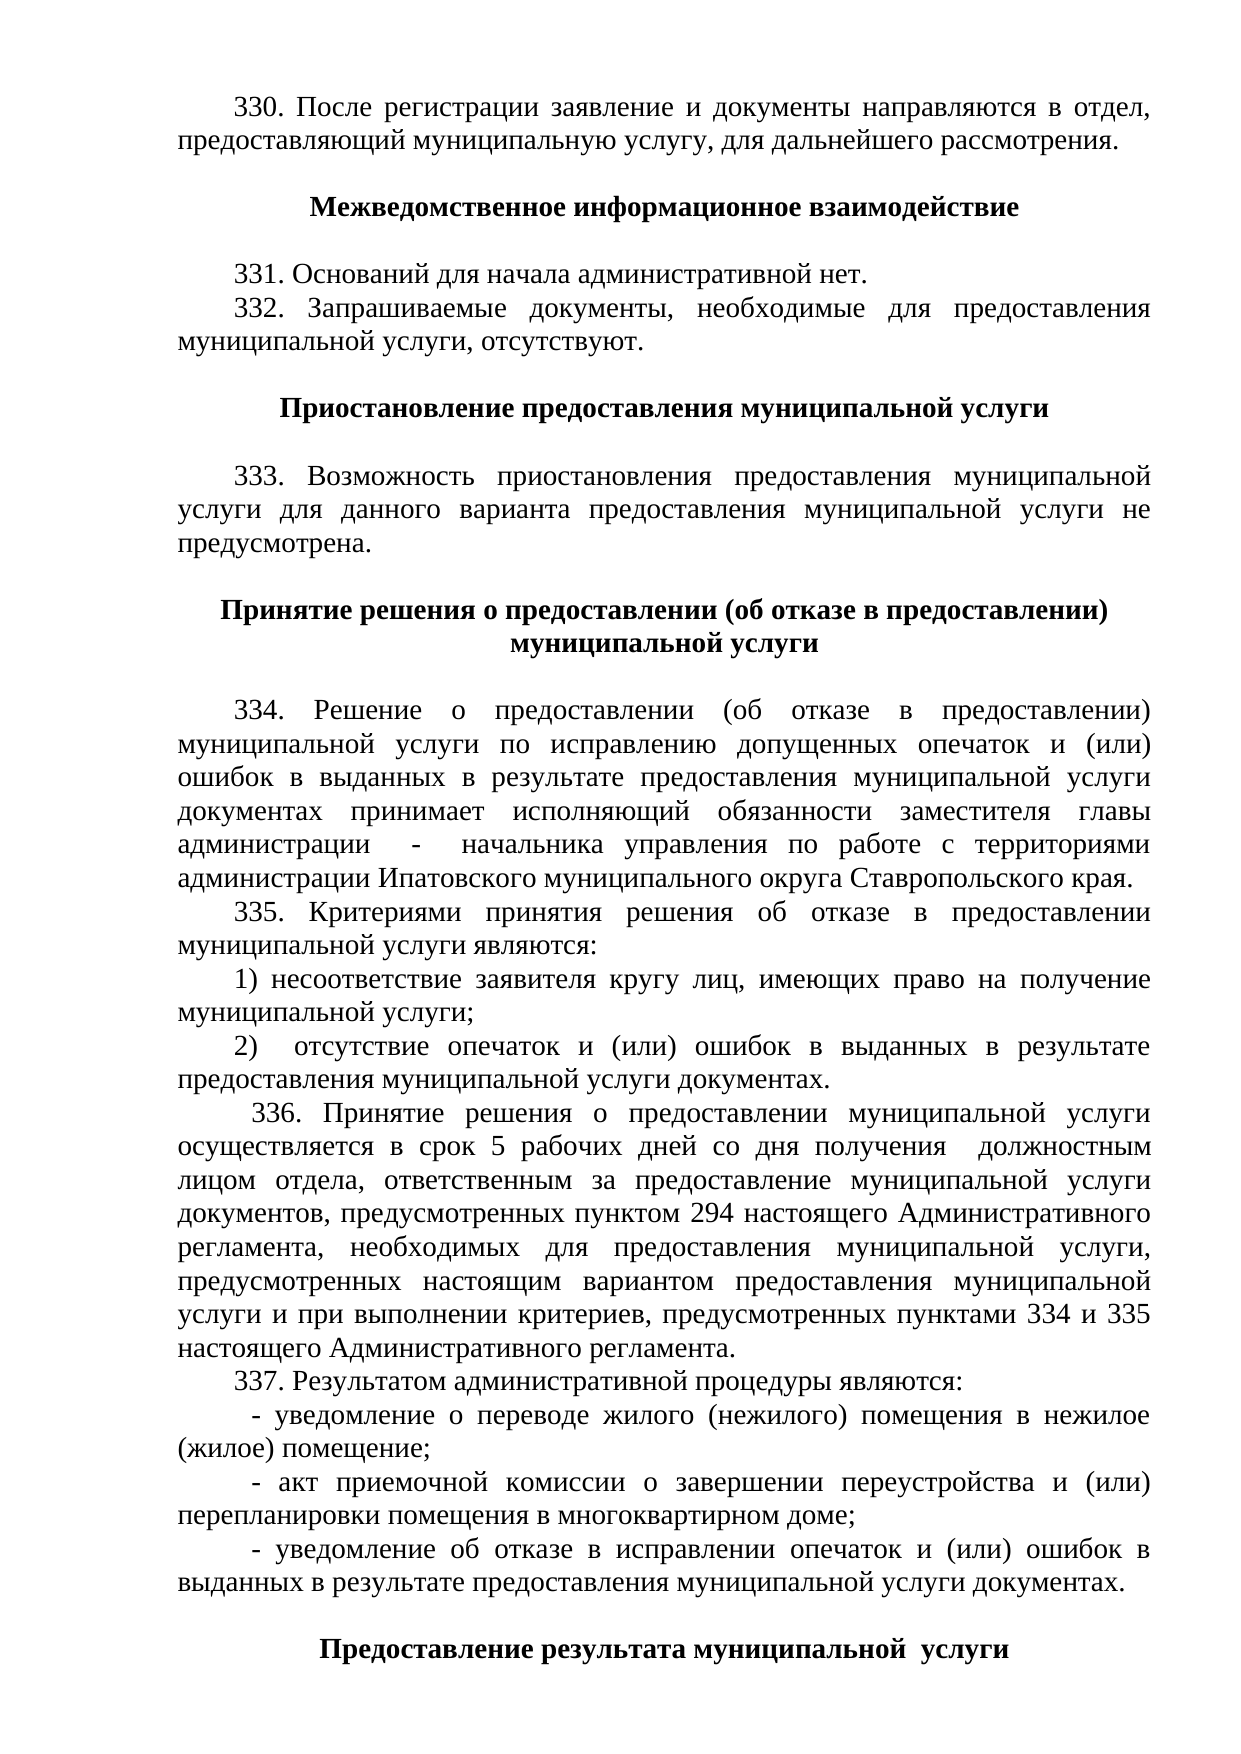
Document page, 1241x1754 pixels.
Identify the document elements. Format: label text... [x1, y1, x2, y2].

text - уведомление о переводе жилого (нежилого) помещения в нежилое (жилое) помещение; [177, 1397, 1152, 1464]
text 331. Оснований для начала административной нет. [177, 256, 1152, 290]
text 335. Критериями принятия решения об отказе в предоставлении муниципальной услуги являются: [177, 894, 1152, 961]
title Предоставление результата муниципальной услуги [177, 1632, 1152, 1665]
title 336. Принятие решения о предоставлении муниципальной услуги осуществляется в срок 5 рабочих дней со дня получения должностным лицом отдела, ответственным за предоставление муниципальной услуги документов, предусмотренных пунктом 294 настоящего Административного регламента, необходимых для предоставления муниципальной услуги, предусмотренных настоящим вариантом предоставления муниципальной услуги и при выполнении критериев, предусмотренных пунктами 334 и 335 настоящего Административного регламента. [177, 1095, 1152, 1363]
text 332. Запрашиваемые документы, необходимые для предоставления муниципальной услуги, отсутствуют. [177, 290, 1152, 357]
text 1) несоответствие заявителя кругу лиц, имеющих право на получение муниципальной услуги; [177, 961, 1152, 1028]
text 330. После регистрации заявление и документы направляются в отдел, предоставляющий муниципальную услугу, для дальнейшего рассмотрения. [177, 89, 1152, 156]
text 2) отсутствие опечаток и (или) ошибок в выданных в результате предоставления муниципальной услуги документах. [177, 1028, 1152, 1095]
text 337. Результатом административной процедуры являются: [177, 1363, 1152, 1397]
title 334. Решение о предоставлении (об отказе в предоставлении) муниципальной услуги по исправлению допущенных опечаток и (или) ошибок в выданных в результате предоставления муниципальной услуги документах принимает исполняющий обязанности заместителя главы администрации - начальника управления по работе с территориями администрации Ипатовского муниципального округа Ставропольского края. [177, 692, 1152, 894]
text 333. Возможность приостановления предоставления муниципальной услуги для данного варианта предоставления муниципальной услуги не предусмотрена. [177, 458, 1152, 558]
title Приостановление предоставления муниципальной услуги [177, 391, 1152, 424]
title Межведомственное информационное взаимодействие [177, 189, 1152, 223]
text - акт приемочной комиссии о завершении переустройства и (или) перепланировки помещения в многоквартирном доме; [177, 1464, 1152, 1531]
text - уведомление об отказе в исправлении опечаток и (или) ошибок в выданных в результате предоставления муниципальной услуги документах. [177, 1531, 1152, 1598]
title Принятие решения о предоставлении (об отказе в предоставлении) муниципальной услуги [177, 592, 1152, 659]
